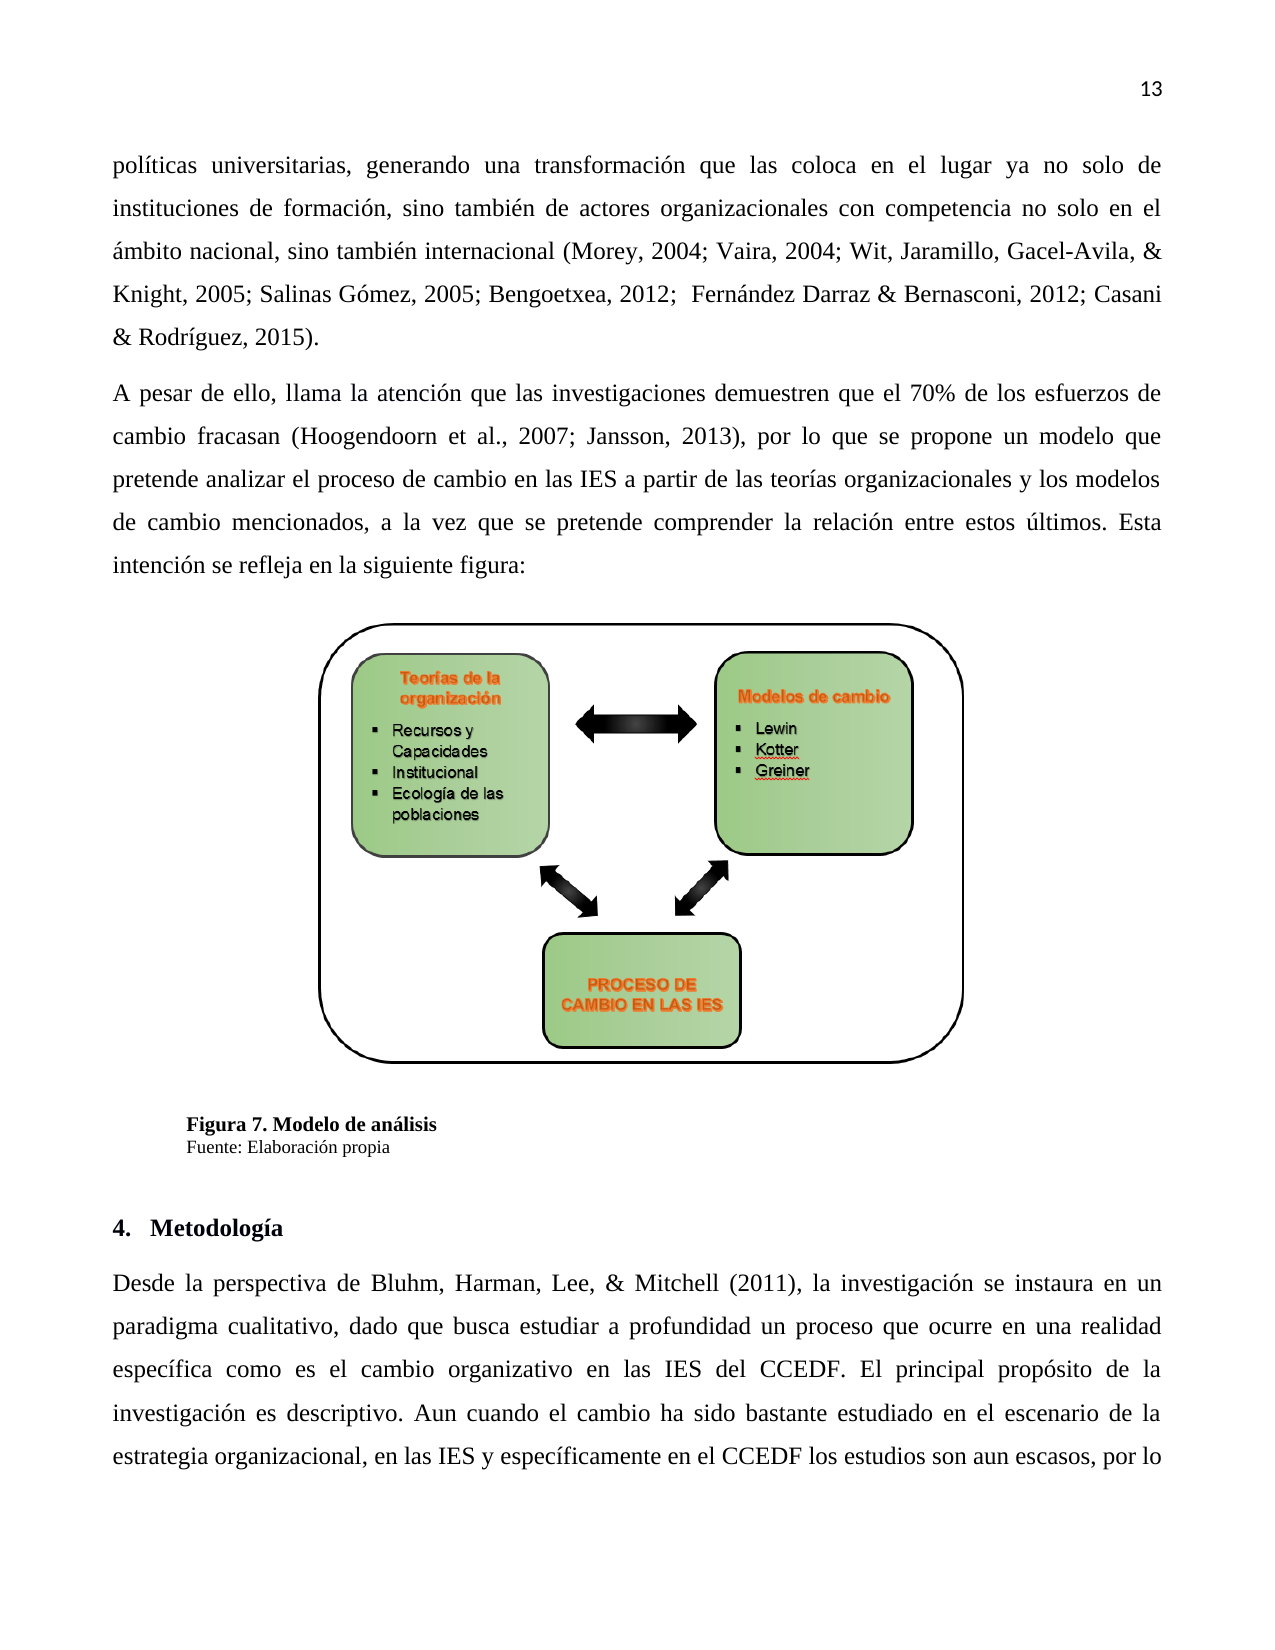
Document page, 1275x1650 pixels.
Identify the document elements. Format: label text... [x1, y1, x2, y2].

text A pesar de ello, llama la atención que las investigaciones demuestren que el 70% de los esfuerzos de cambio fracasan (Hoogendoorn et al., 2007; Jansson, 2013), por lo que se propone un modelo que pretende analizar el proceso de cambio en las IES a partir de las teorías organizacionales y los modelos de cambio mencionados, a la vez que se pretende comprender la relación entre estos últimos. Esta intención se refleja en la siguiente figura: [112, 378, 1162, 579]
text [112, 150, 1162, 351]
text Figura 7. Modelo de análisis [112, 1111, 1162, 1136]
list Metodología [112, 1213, 1162, 1241]
text Fuente: Elaboración propia [112, 1136, 1162, 1157]
picture [299, 606, 976, 1086]
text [112, 1268, 1162, 1469]
